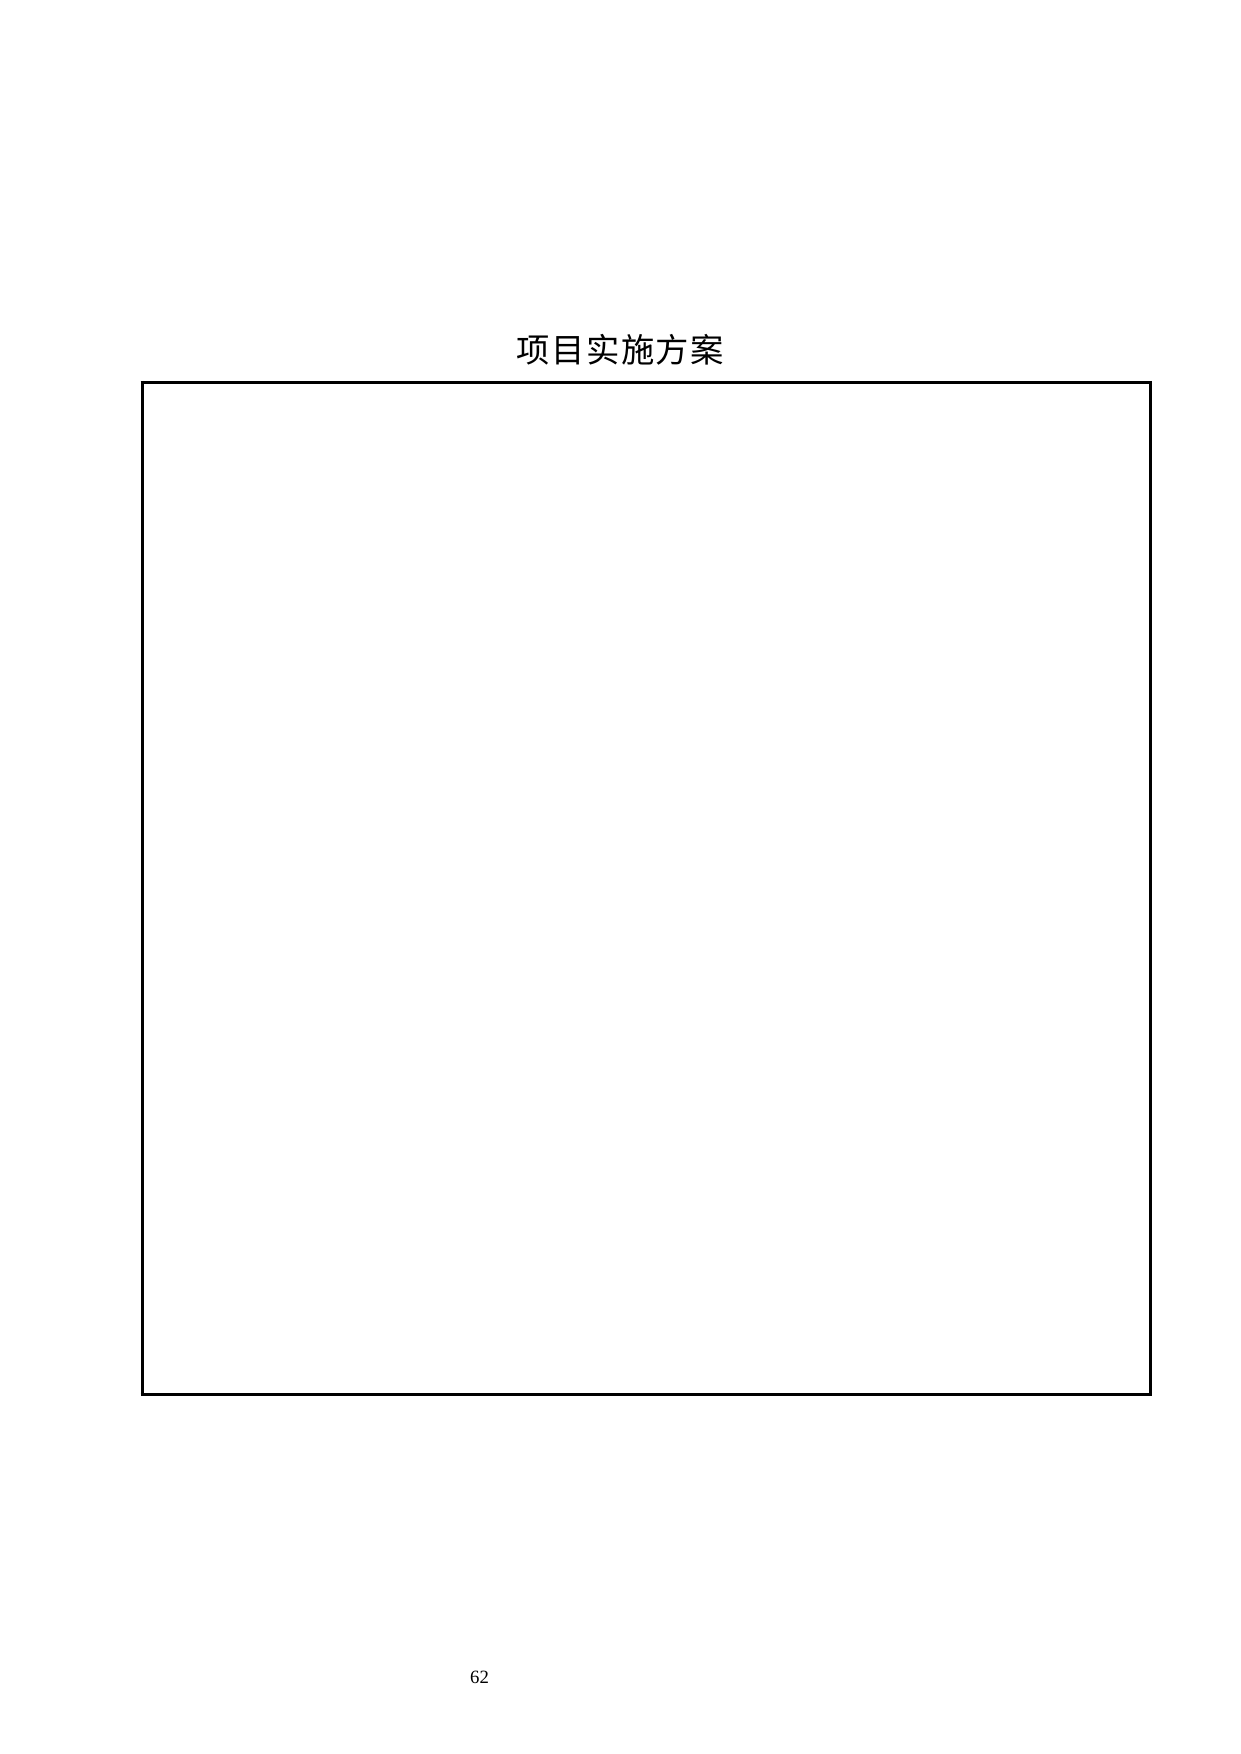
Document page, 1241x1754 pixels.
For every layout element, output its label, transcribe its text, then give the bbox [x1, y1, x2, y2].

text 项目实施方案 [153, 315, 1087, 381]
table_header [144, 384, 1149, 1393]
